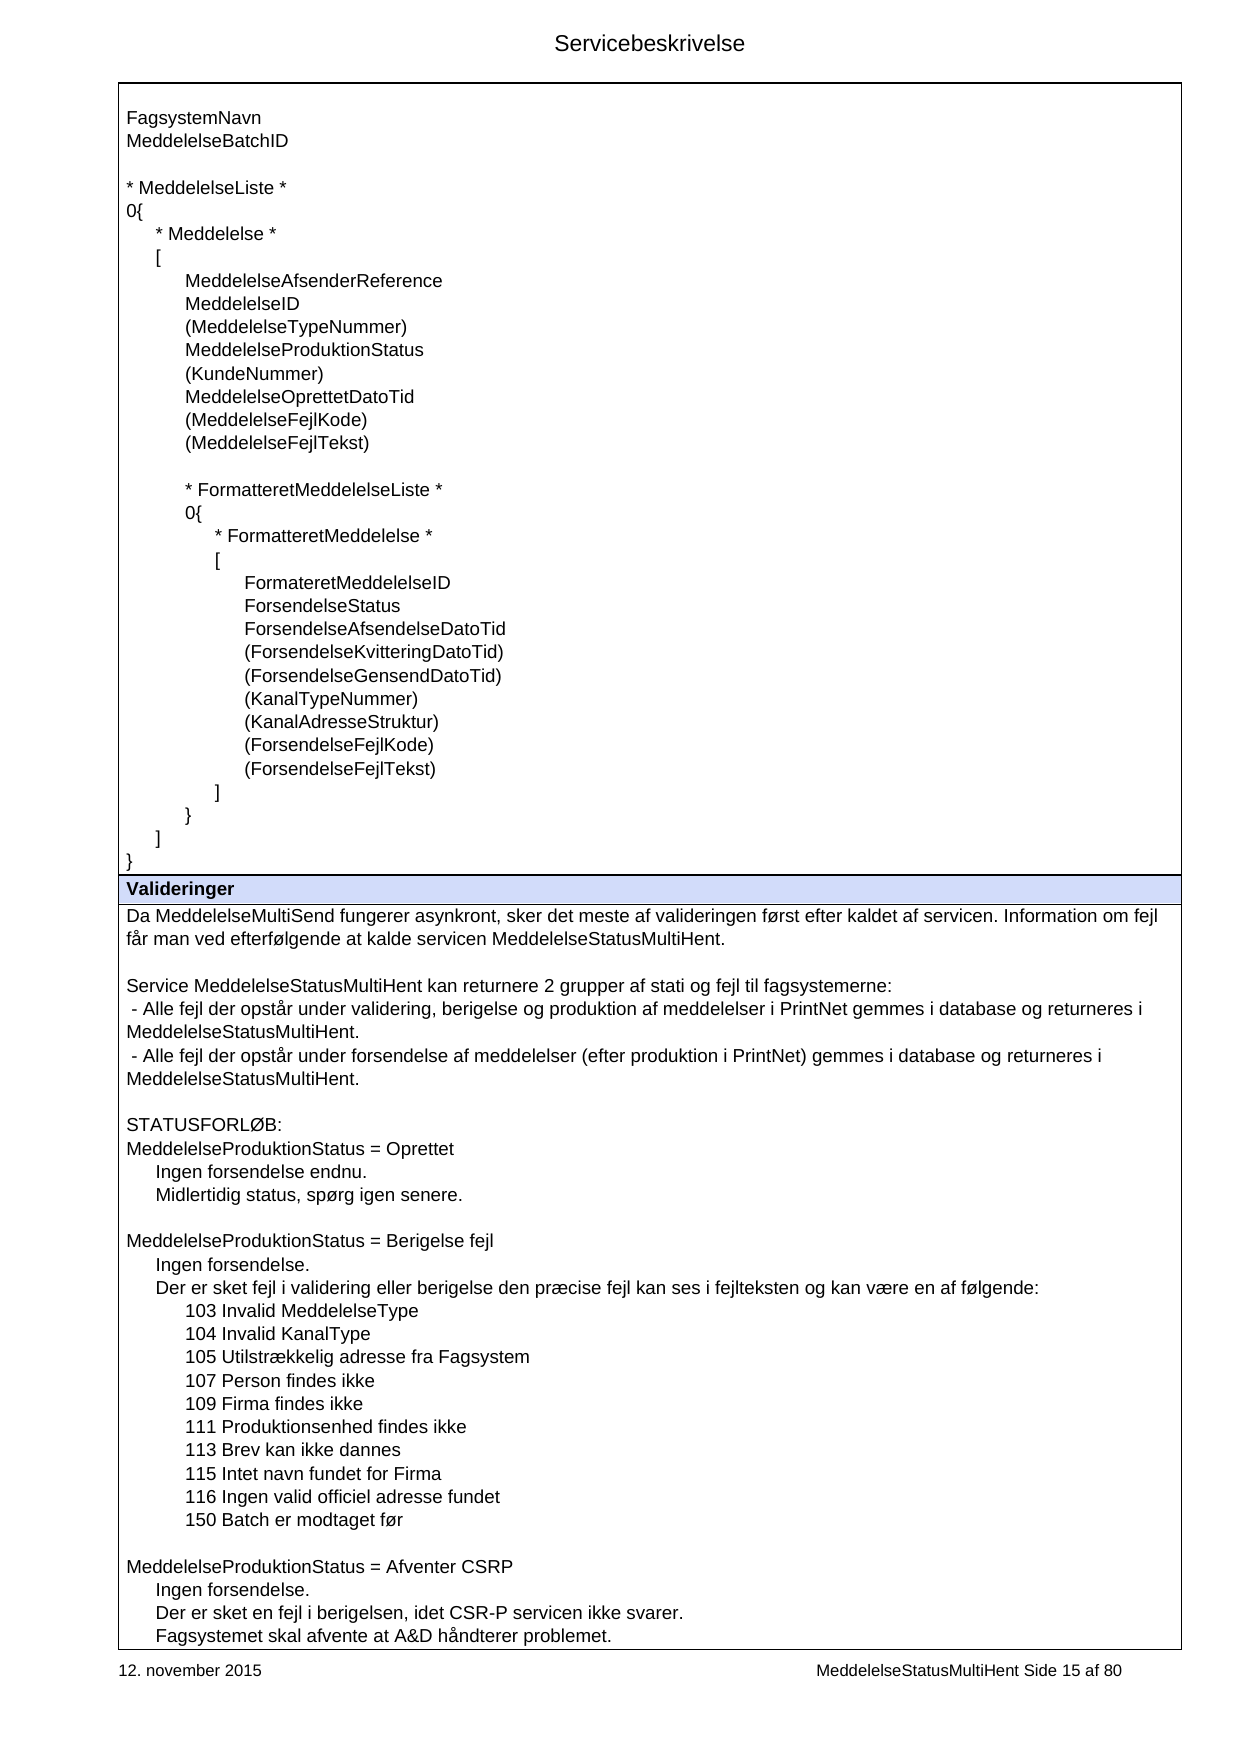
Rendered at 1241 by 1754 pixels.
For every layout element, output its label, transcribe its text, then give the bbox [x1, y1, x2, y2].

table_cell Valideringer [119, 876, 1181, 903]
table_cell FagsystemNavn MeddelelseBatchID * MeddelelseListe * 0{ * Meddelelse * [ MeddelelseAfsenderReference MeddelelseID (MeddelelseTypeNummer) MeddelelseProduktionStatus (KundeNummer) MeddelelseOprettetDatoTid (MeddelelseFejlKode) (MeddelelseFejlTekst) * FormatteretMeddelelseListe * 0{ * FormatteretMeddelelse * [ FormateretMeddelelseID ForsendelseStatus ForsendelseAfsendelseDatoTid (ForsendelseKvitteringDatoTid) (ForsendelseGensendDatoTid) (KanalTypeNummer) (KanalAdresseStruktur) (ForsendelseFejlKode) (ForsendelseFejlTekst) ] } ] } [119, 84, 1181, 874]
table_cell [119, 905, 1181, 1649]
